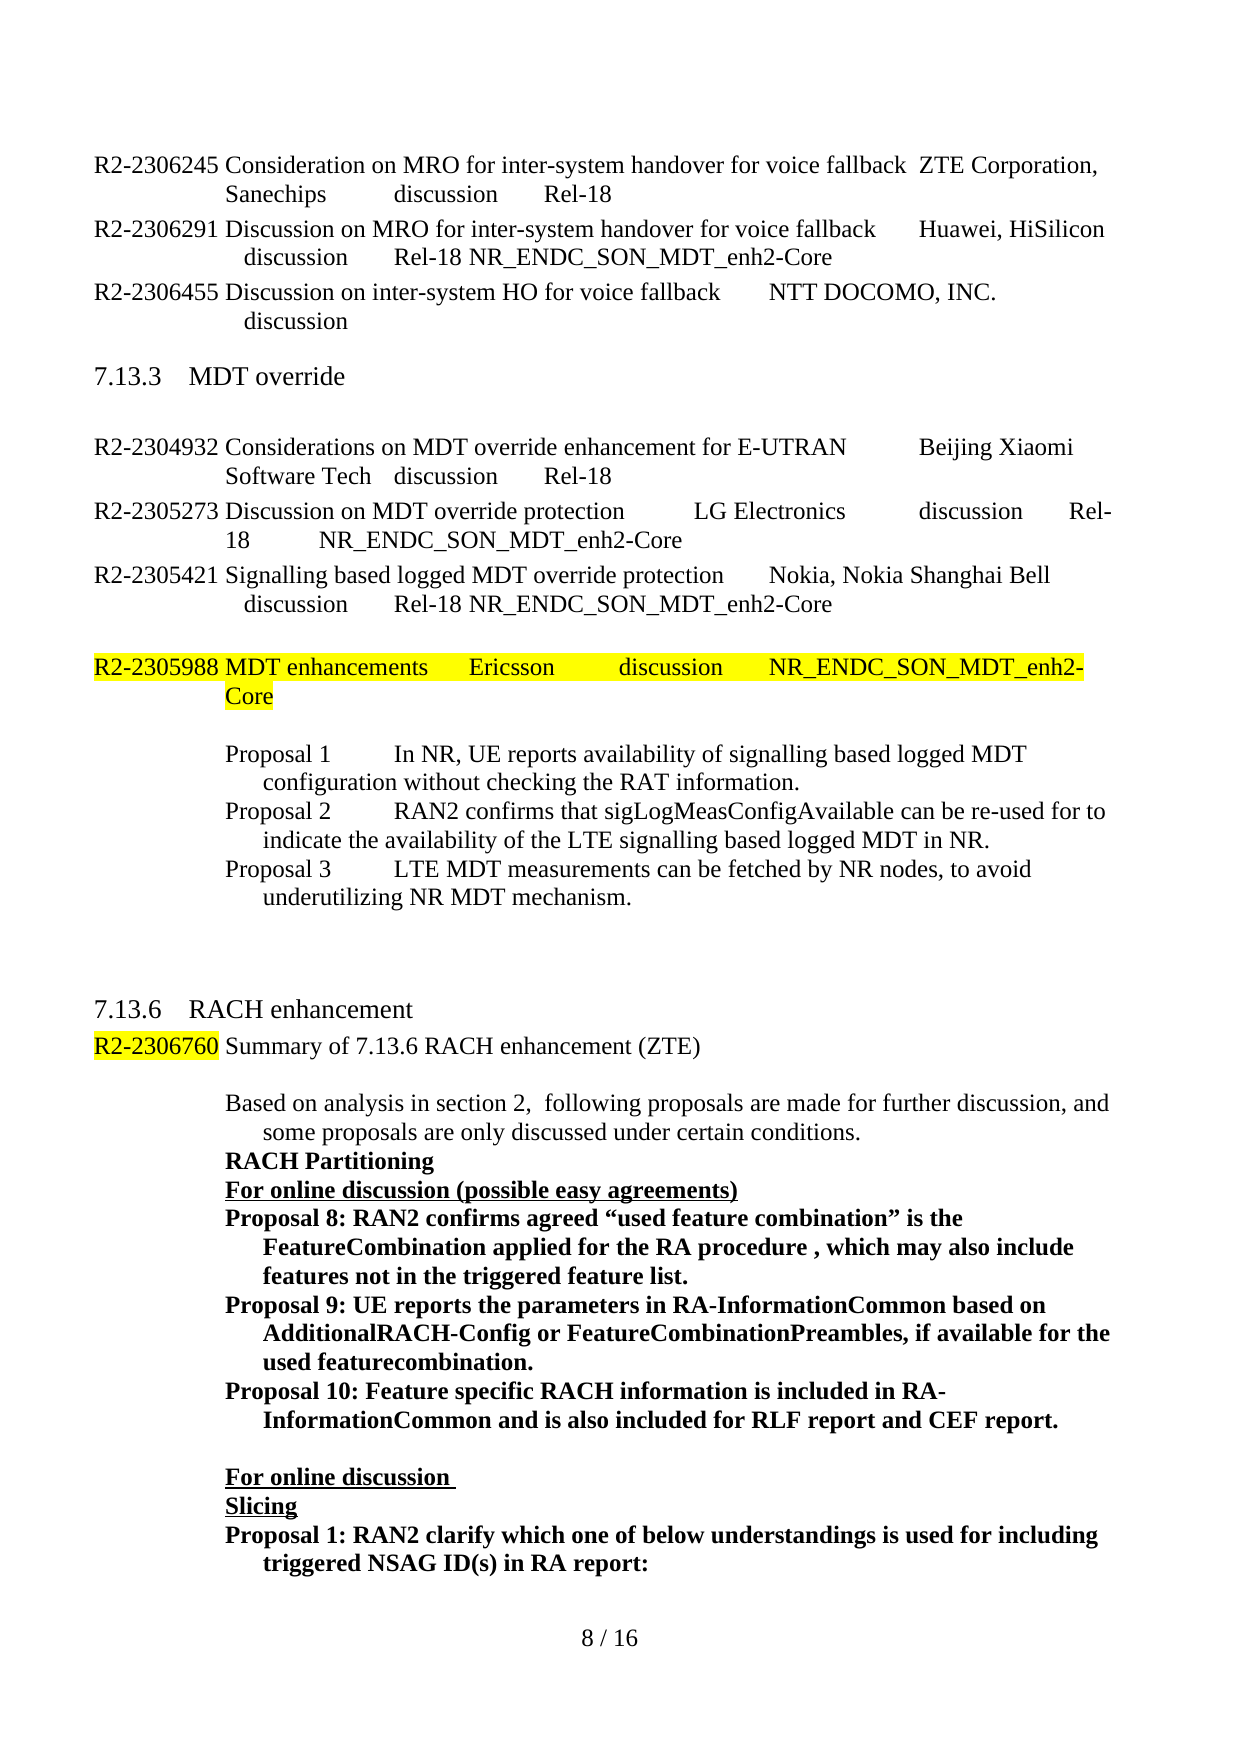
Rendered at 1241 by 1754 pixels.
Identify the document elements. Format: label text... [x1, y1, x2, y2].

text Proposal 2 RAN2 confirms that sigLogMeasConfigAvailable can be re-used for to indicate the availability of the LTE signalling based logged MDT in NR. [225, 796, 1125, 854]
title R2-2306245 Consideration on MRO for inter-system handover for voice fallback ZTE Corporation, Sanechips discussion Rel-18 [94, 150, 1125, 207]
text Proposal 3 LTE MDT measurements can be fetched by NR nodes, to avoid underutilizing NR MDT mechanism. [225, 854, 1125, 911]
text Proposal 9: UE reports the parameters in RA-InformationCommon based on AdditionalRACH-Config or FeatureCombinationPreambles, if available for the used featurecombination. [225, 1290, 1125, 1376]
title R2-2306291 Discussion on MRO for inter-system handover for voice fallback Huawei, HiSilicon discussion Rel-18 NR_ENDC_SON_MDT_enh2-Core [94, 214, 1125, 271]
title R2-2305988 MDT enhancements Ericsson discussion NR_ENDC_SON_MDT_enh2-Core [94, 652, 1125, 710]
text Proposal 8: RAN2 confirms agreed “used feature combination” is the FeatureCombination applied for the RA procedure , which may also include features not in the triggered feature list. [225, 1203, 1125, 1290]
title R2-2306455 Discussion on inter-system HO for voice fallback NTT DOCOMO, INC. discussion [94, 277, 1125, 335]
subtitle 7.13.3 MDT override [94, 360, 1125, 391]
text Proposal 1 In NR, UE reports availability of signalling based logged MDT configuration without checking the RAT information. [225, 739, 1125, 796]
text For online discussion (possible easy agreements) [225, 1175, 1125, 1203]
text Proposal 1: RAN2 clarify which one of below understandings is used for including triggered NSAG ID(s) in RA report: [225, 1520, 1125, 1577]
title R2-2306760 Summary of 7.13.6 RACH enhancement (ZTE) [219, 1031, 1125, 1060]
text Proposal 10: Feature specific RACH information is included in RA-InformationCommon and is also included for RLF report and CEF report. [225, 1376, 1125, 1433]
text Based on analysis in section 2, following proposals are made for further discussion, and some proposals are only discussed under certain conditions. [225, 1088, 1125, 1146]
text For online discussion [225, 1462, 1125, 1491]
text Slicing [225, 1491, 1125, 1520]
text RACH Partitioning [225, 1146, 1125, 1175]
subtitle 7.13.6 RACH enhancement [94, 994, 1125, 1025]
title R2-2305273 Discussion on MDT override protection LG Electronics discussion Rel-18 NR_ENDC_SON_MDT_enh2-Core [94, 496, 1125, 554]
title R2-2304932 Considerations on MDT override enhancement for E-UTRAN Beijing Xiaomi Software Tech discussion Rel-18 [94, 432, 1125, 490]
title R2-2305421 Signalling based logged MDT override protection Nokia, Nokia Shanghai Bell discussion Rel-18 NR_ENDC_SON_MDT_enh2-Core [94, 560, 1125, 617]
